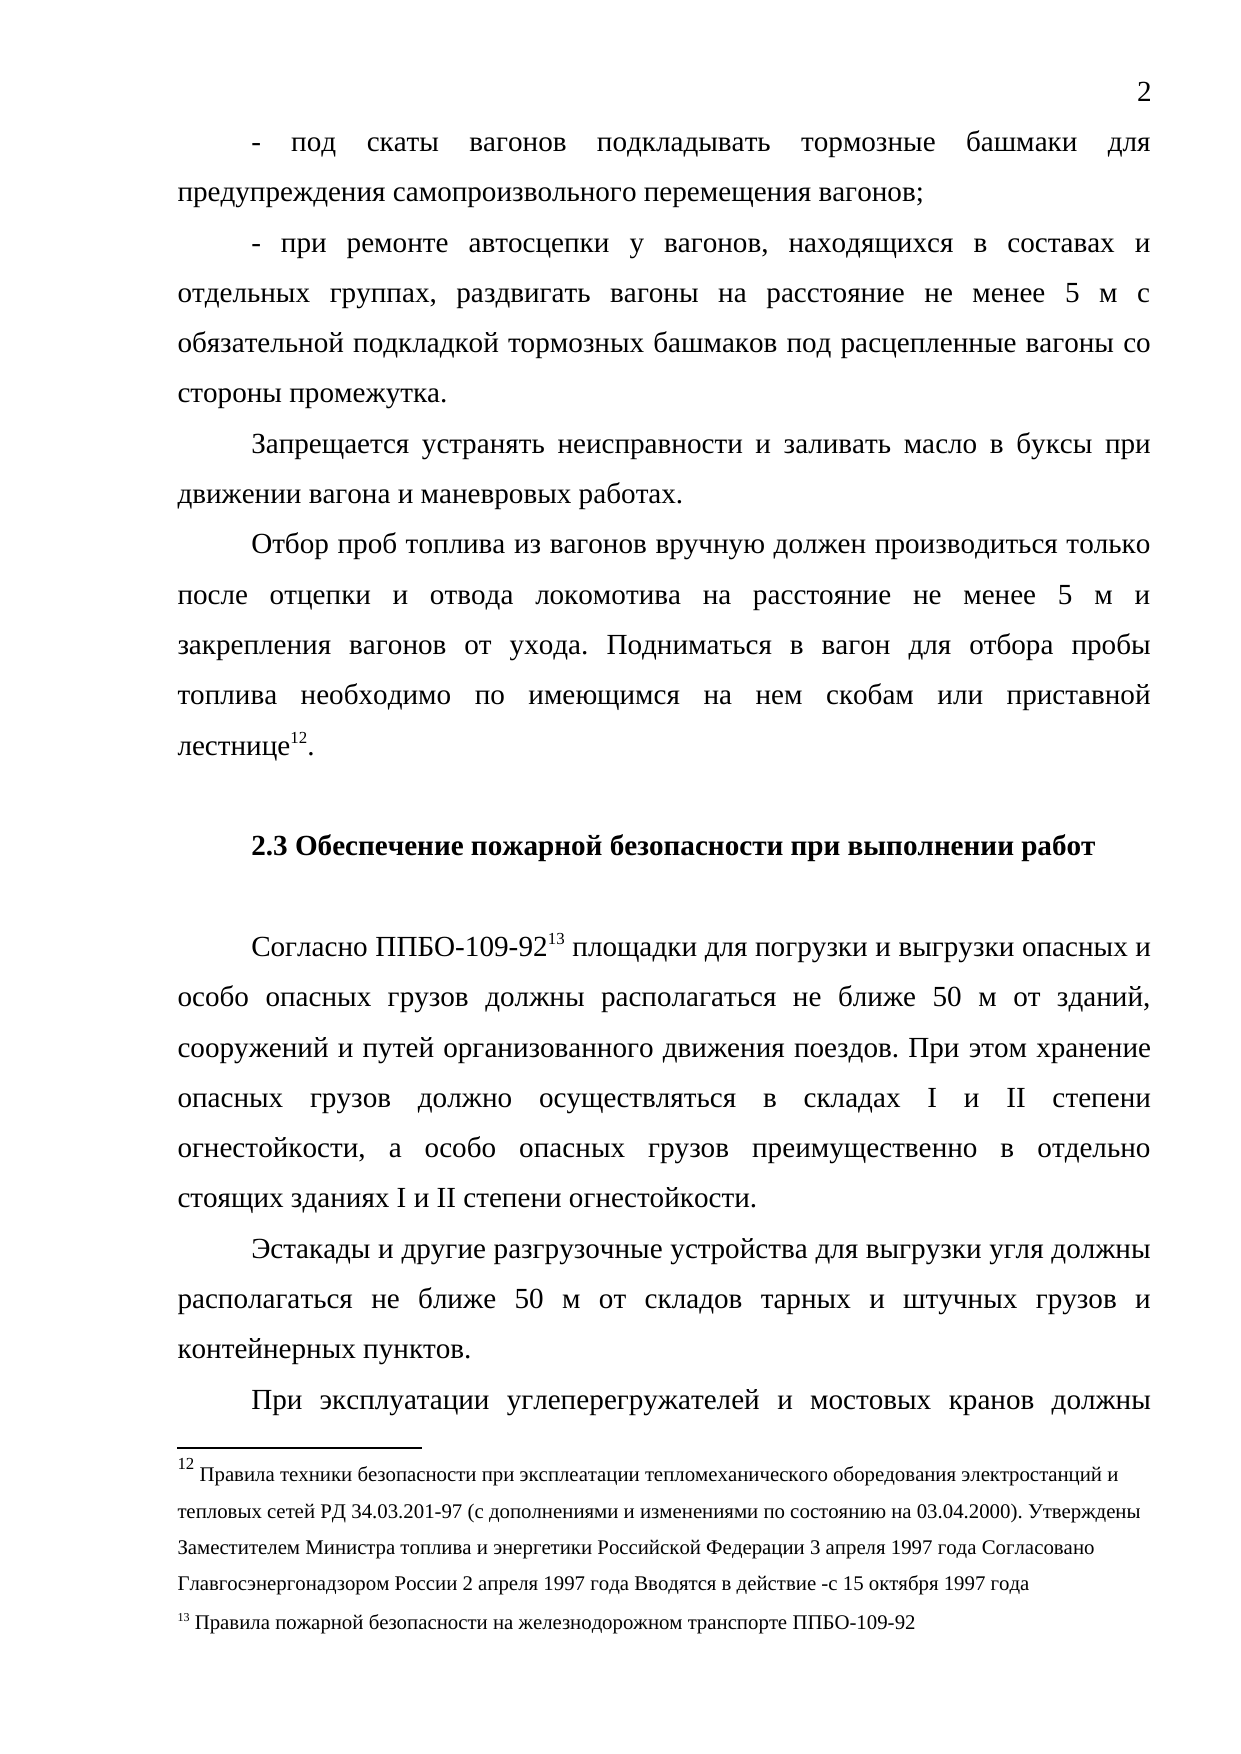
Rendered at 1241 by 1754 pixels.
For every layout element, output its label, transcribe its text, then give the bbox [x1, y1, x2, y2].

text 2.3 Обеспечение пожарной безопасности при выполнении работ [177, 828, 1152, 862]
text Согласно ППБО-109-92 площадки для погрузки и выгрузки опасных и особо опасных грузов должны располагаться не ближе 50 м от зданий, сооружений и путей организованного движения поездов. При этом хранение опасных грузов должно осуществляться в складах I и II степени огнестойкости, а особо опасных грузов преимущественно в отдельно стоящих зданиях I и II степени огнестойкости. [177, 929, 1152, 1214]
text Эстакады и другие разгрузочные устройства для выгрузки угля должны располагаться не ближе 50 м от складов тарных и штучных грузов и контейнерных пунктов. [177, 1231, 1152, 1365]
text Отбор проб топлива из вагонов вручную должен производиться только после отцепки и отвода локомотива на расстояние не менее 5 м и закрепления вагонов от ухода. Подниматься в вагон для отбора пробы топлива необходимо по имеющимся на нем скобам или приставной лестнице. [177, 527, 1152, 761]
text - при ремонте автосцепки у вагонов, находящихся в составах и отдельных группах, раздвигать вагоны на расстояние не менее 5 м с обязательной подкладкой тормозных башмаков под расцепленные вагоны со стороны промежутка. [177, 225, 1152, 409]
text - под скаты вагонов подкладывать тормозные башмаки для предупреждения самопроизвольного перемещения вагонов; [177, 124, 1152, 208]
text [177, 1382, 1152, 1415]
text Запрещается устранять неисправности и заливать масло в буксы при движении вагона и маневровых работах. [177, 426, 1152, 510]
